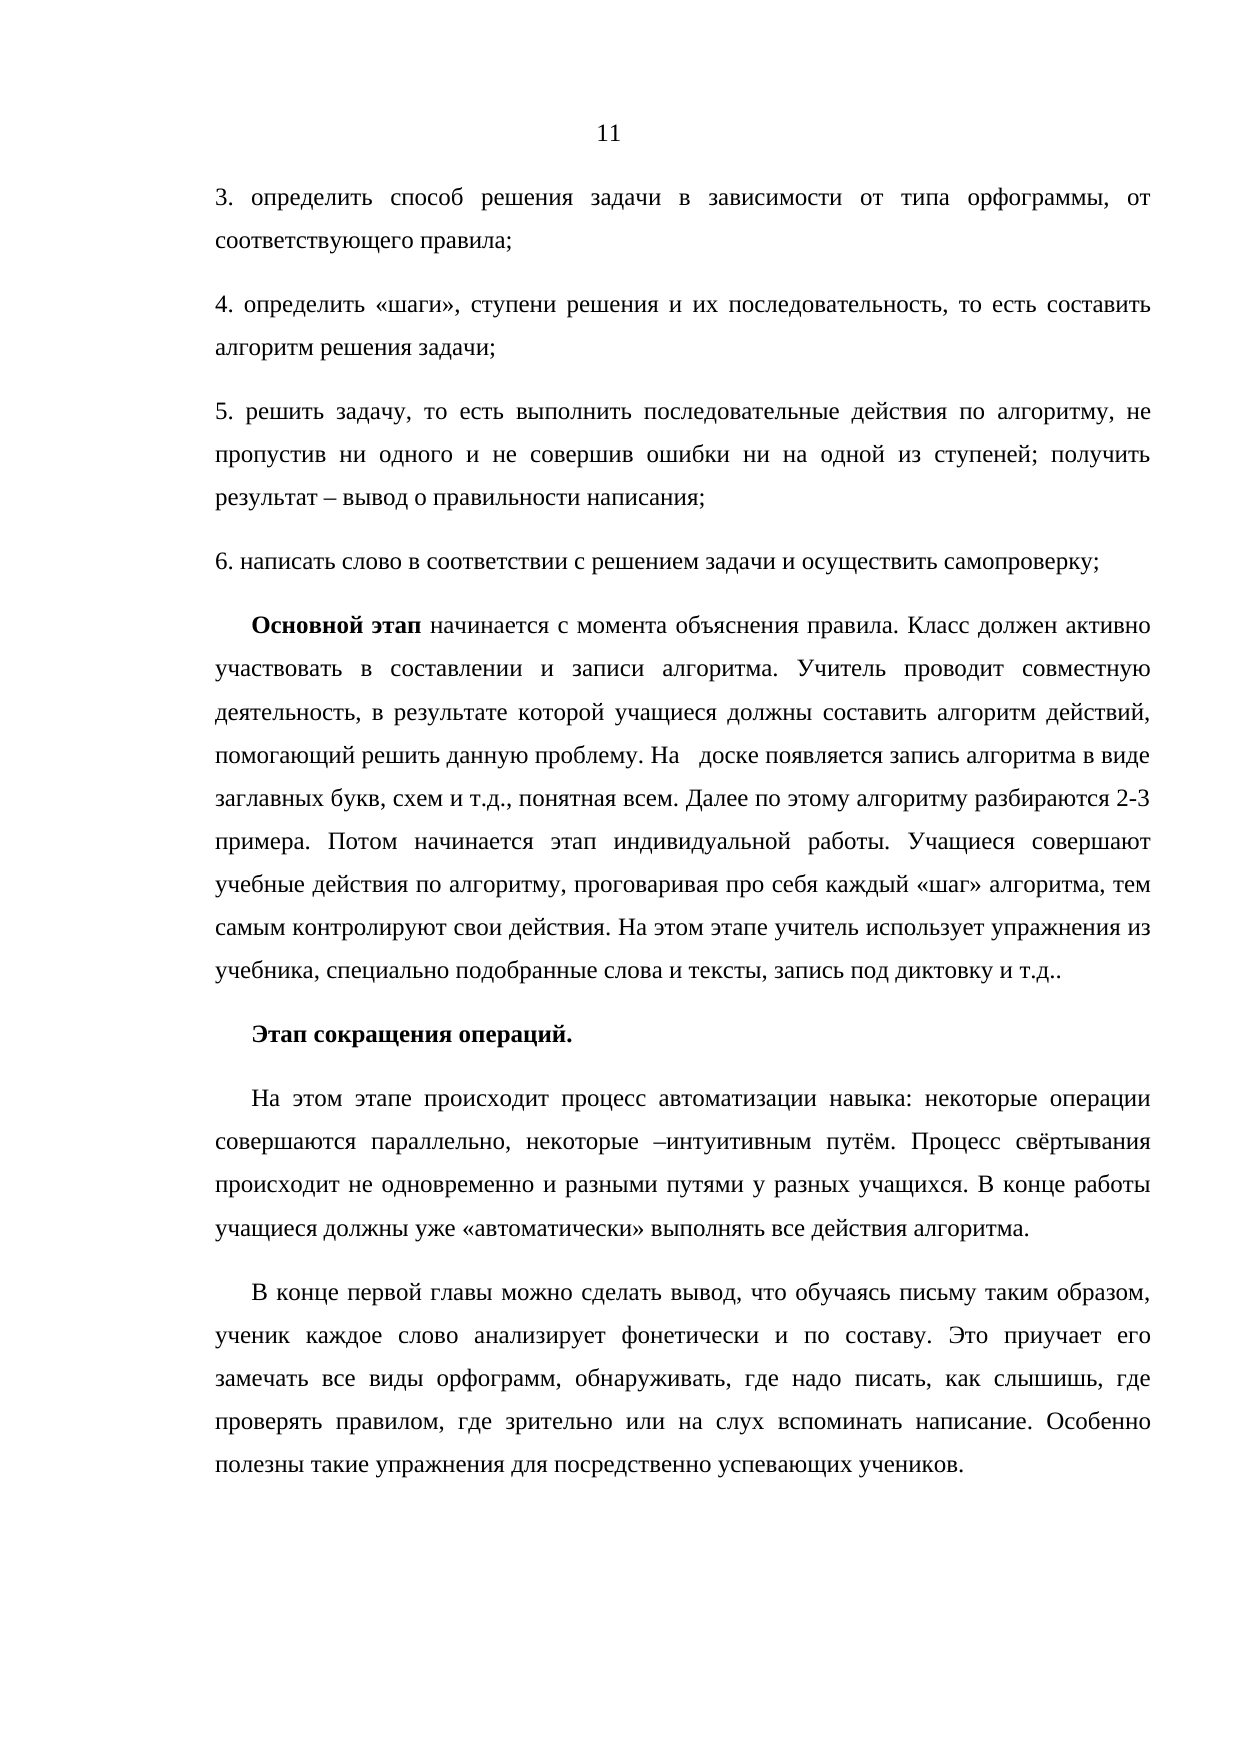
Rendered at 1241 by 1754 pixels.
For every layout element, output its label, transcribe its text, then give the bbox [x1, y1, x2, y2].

text 6. написать слово в соответствии с решением задачи и осуществить самопроверку; [215, 546, 1152, 575]
text На этом этапе происходит процесс автоматизации навыка: некоторые операции совершаются параллельно, некоторые –интуитивным путём. Процесс свёртывания происходит не одновременно и разными путями у разных учащихся. В конце работы учащиеся должны уже «автоматически» выполнять все действия алгоритма. [215, 1083, 1152, 1241]
text 4. определить «шаги», ступени решения и их последовательность, то есть составить алгоритм решения задачи; [215, 289, 1152, 361]
text Этап сокращения операций. [215, 1019, 1152, 1048]
text 3. определить способ решения задачи в зависимости от типа орфограммы, от соответствующего правила; [215, 182, 1152, 254]
text 5. решить задачу, то есть выполнить последовательные действия по алгоритму, не пропустив ни одного и не совершив ошибки ни на одной из ступеней; получить результат – вывод о правильности написания; [215, 396, 1152, 511]
text В конце первой главы можно сделать вывод, что обучаясь письму таким образом, ученик каждое слово анализирует фонетически и по составу. Это приучает его замечать все виды орфограмм, обнаруживать, где надо писать, как слышишь, где проверять правилом, где зрительно или на слух вспоминать написание. Особенно полезны такие упражнения для посредственно успевающих учеников. [215, 1277, 1152, 1478]
text 11 [215, 118, 1152, 147]
text Основной этап начинается с момента объяснения правила. Класс должен активно участвовать в составлении и записи алгоритма. Учитель проводит совместную деятельность, в результате которой учащиеся должны составить алгоритм действий, помогающий решить данную проблему. На доске появляется запись алгоритма в виде заглавных букв, схем и т.д., понятная всем. Далее по этому алгоритму разбираются 2-3 примера. Потом начинается этап индивидуальной работы. Учащиеся совершают учебные действия по алгоритму, проговаривая про себя каждый «шаг» алгоритма, тем самым контролируют свои действия. На этом этапе учитель использует упражнения из учебника, специально подобранные слова и тексты, запись под диктовку и т.д.. [215, 610, 1152, 984]
